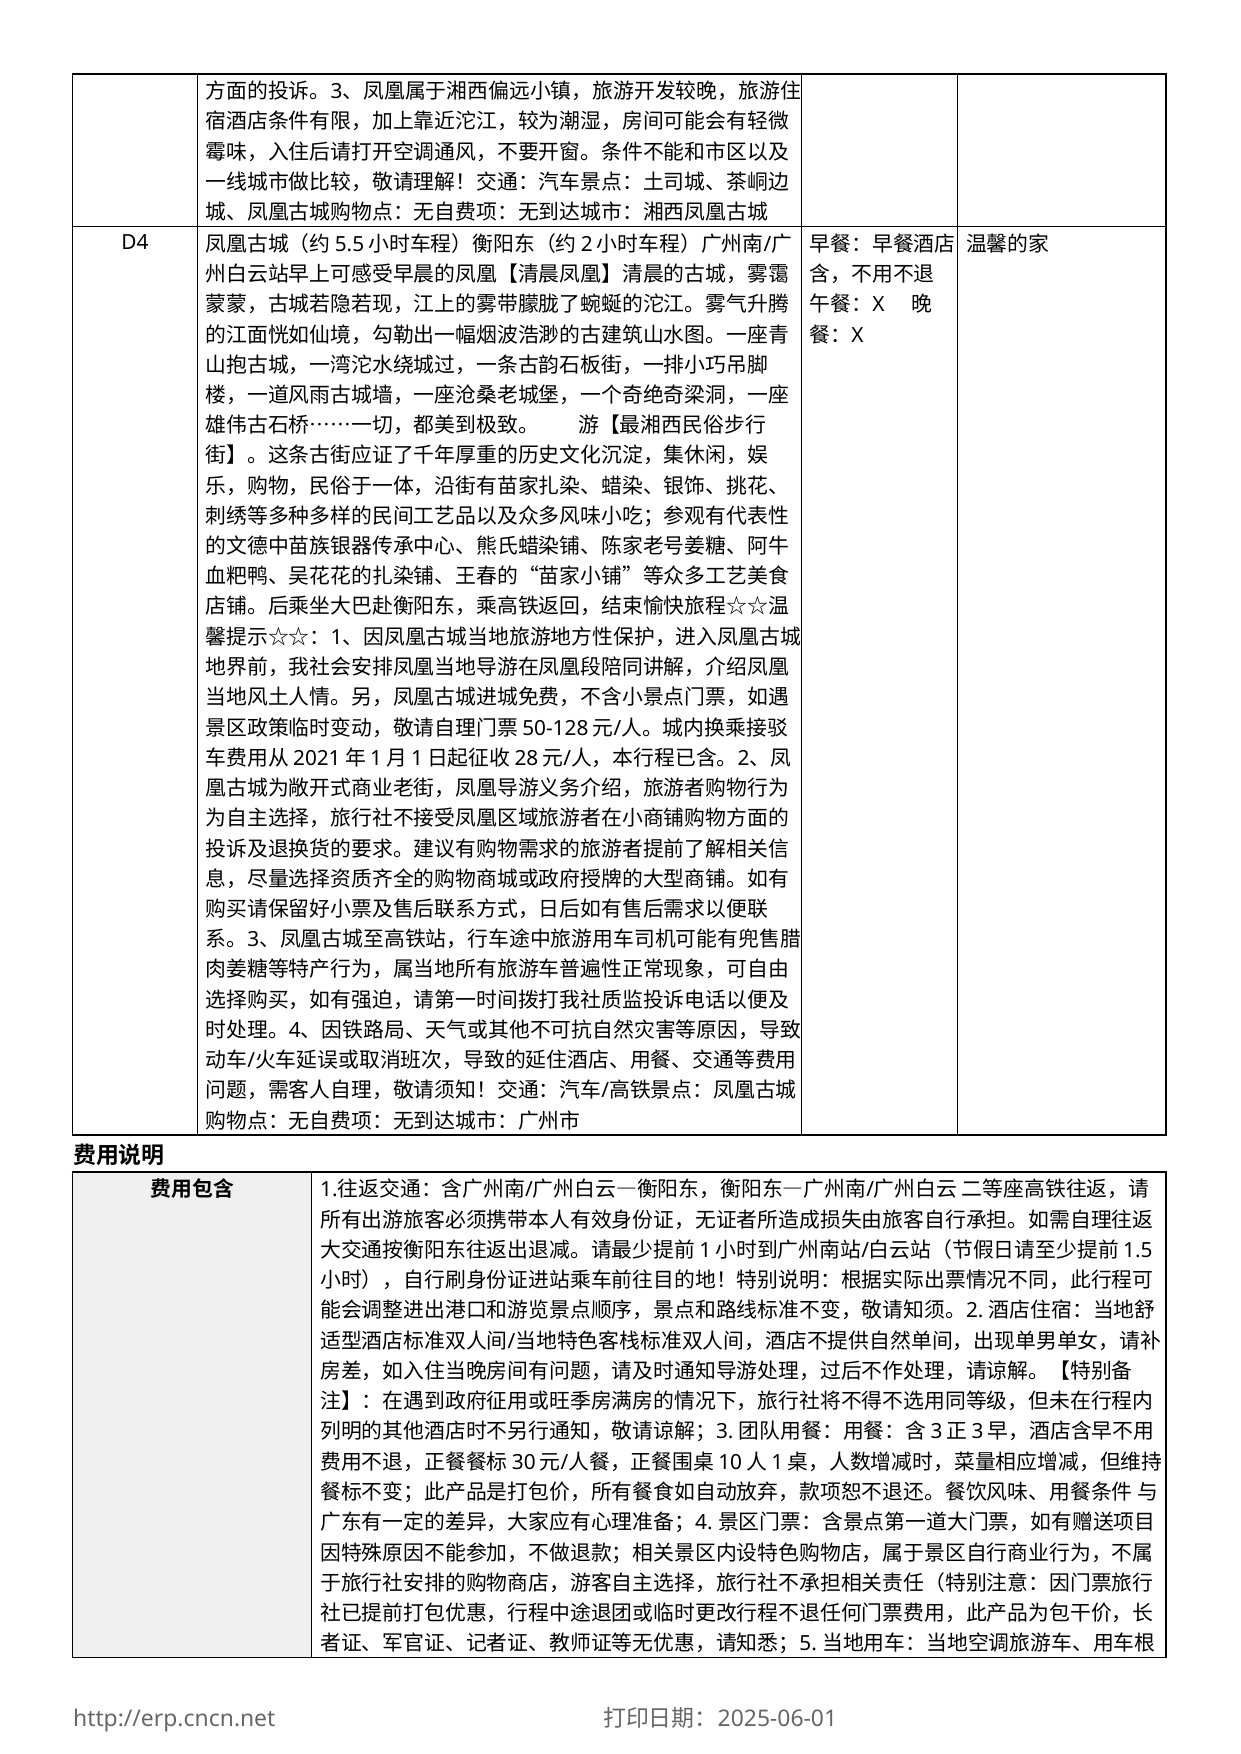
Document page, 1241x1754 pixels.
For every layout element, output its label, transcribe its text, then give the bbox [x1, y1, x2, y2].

table_cell 早餐：早餐酒店含，不用不退 午餐：X 晚餐：X [802, 227, 957, 1134]
table_header 费用包含 [73, 1173, 311, 1657]
table_cell 凤凰古城（约5.5小时车程）衡阳东（约2小时车程）广州南/广州白云站 [198, 227, 801, 1134]
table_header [312, 1173, 1165, 1657]
table_cell 温馨的家 [958, 227, 1165, 1134]
table_cell D4 [73, 227, 197, 1134]
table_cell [802, 75, 957, 226]
text 费用说明 [73, 1137, 1167, 1170]
table_cell D3 [73, 75, 197, 226]
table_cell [958, 75, 1165, 226]
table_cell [198, 75, 801, 226]
